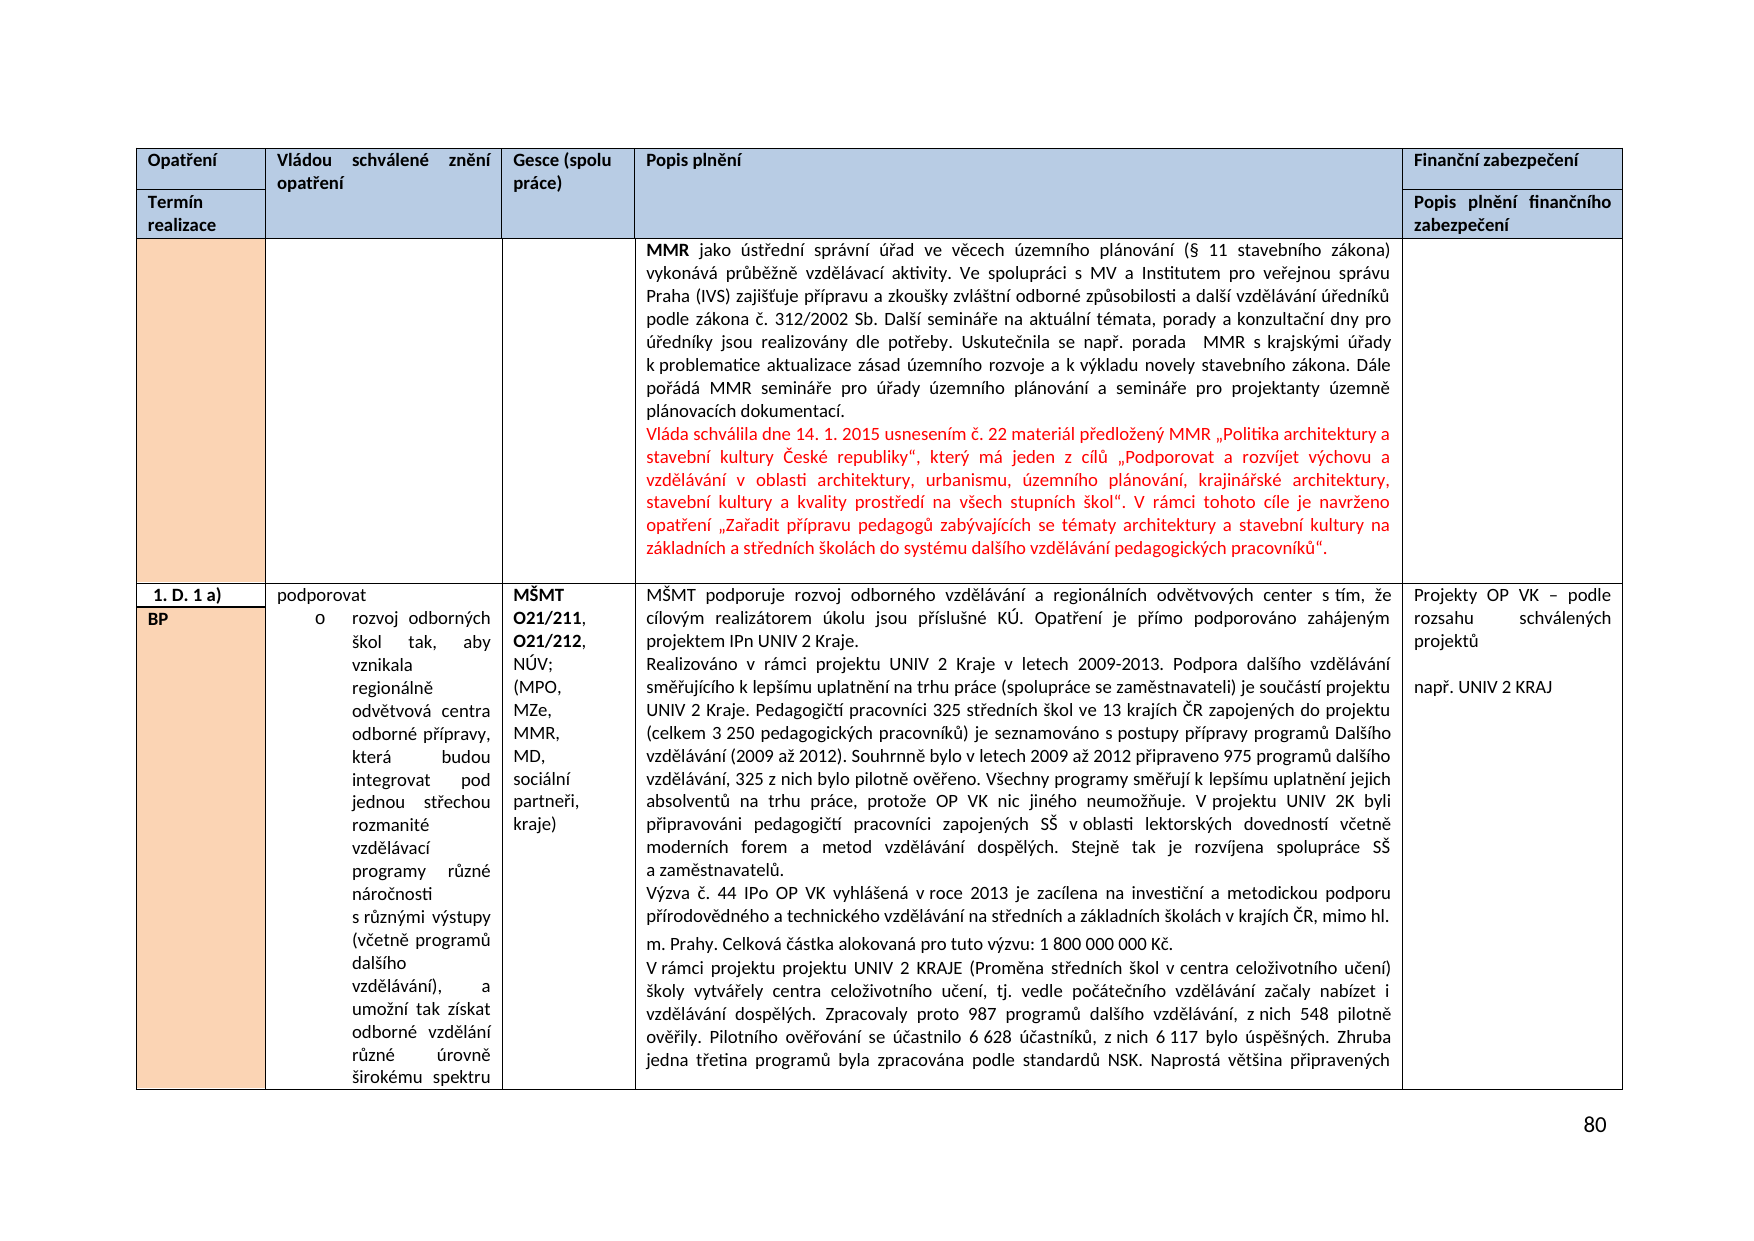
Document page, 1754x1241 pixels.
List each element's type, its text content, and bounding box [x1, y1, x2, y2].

table_cell PB [137, 239, 265, 582]
table_header Vládou schválené znění opatření [266, 149, 501, 238]
table_cell podporovat rozvoj odborných škol tak, aby vznikala regionálně odvětvová centra odborné přípravy, která budou integrovat pod jednou střechou rozmanité vzdělávací programy různé náročnosti s různými výstupy (včetně programů dalšího vzdělávání), a umožní tak získat odborné vzdělání různé úrovně širokému spektru mladých lidí i dospělých pilotní ověřování těchto center za spolupráce se zaměstnavateli (včetně sdružování finančních prostředků) s prioritní orientací na podporu dalšího vzdělávání a posilování potřebných kompetencí u občanů [266, 584, 502, 1088]
table_header Gesce (spolu práce) [502, 149, 634, 238]
table_header Popis plnění [635, 149, 1402, 238]
table_cell MŠMT O21/211, O21/212, NÚV; (MPO, MZe, MMR, MD, sociální partneři, kraje) [503, 584, 635, 1088]
table_cell 1. D. ) [137, 584, 265, 606]
table_cell Popis plnění finančního zabezpečení [1403, 190, 1622, 238]
table_cell BP [137, 608, 265, 1088]
table_cell Projekty OP VK – podle rozsahu schválených projektů např. UNIV 2 KRAJ [1403, 584, 1622, 1088]
table_header Finanční zabezpečení [1403, 149, 1622, 189]
table_header Opatření [137, 149, 265, 189]
table_cell Termín realizace [137, 190, 265, 238]
